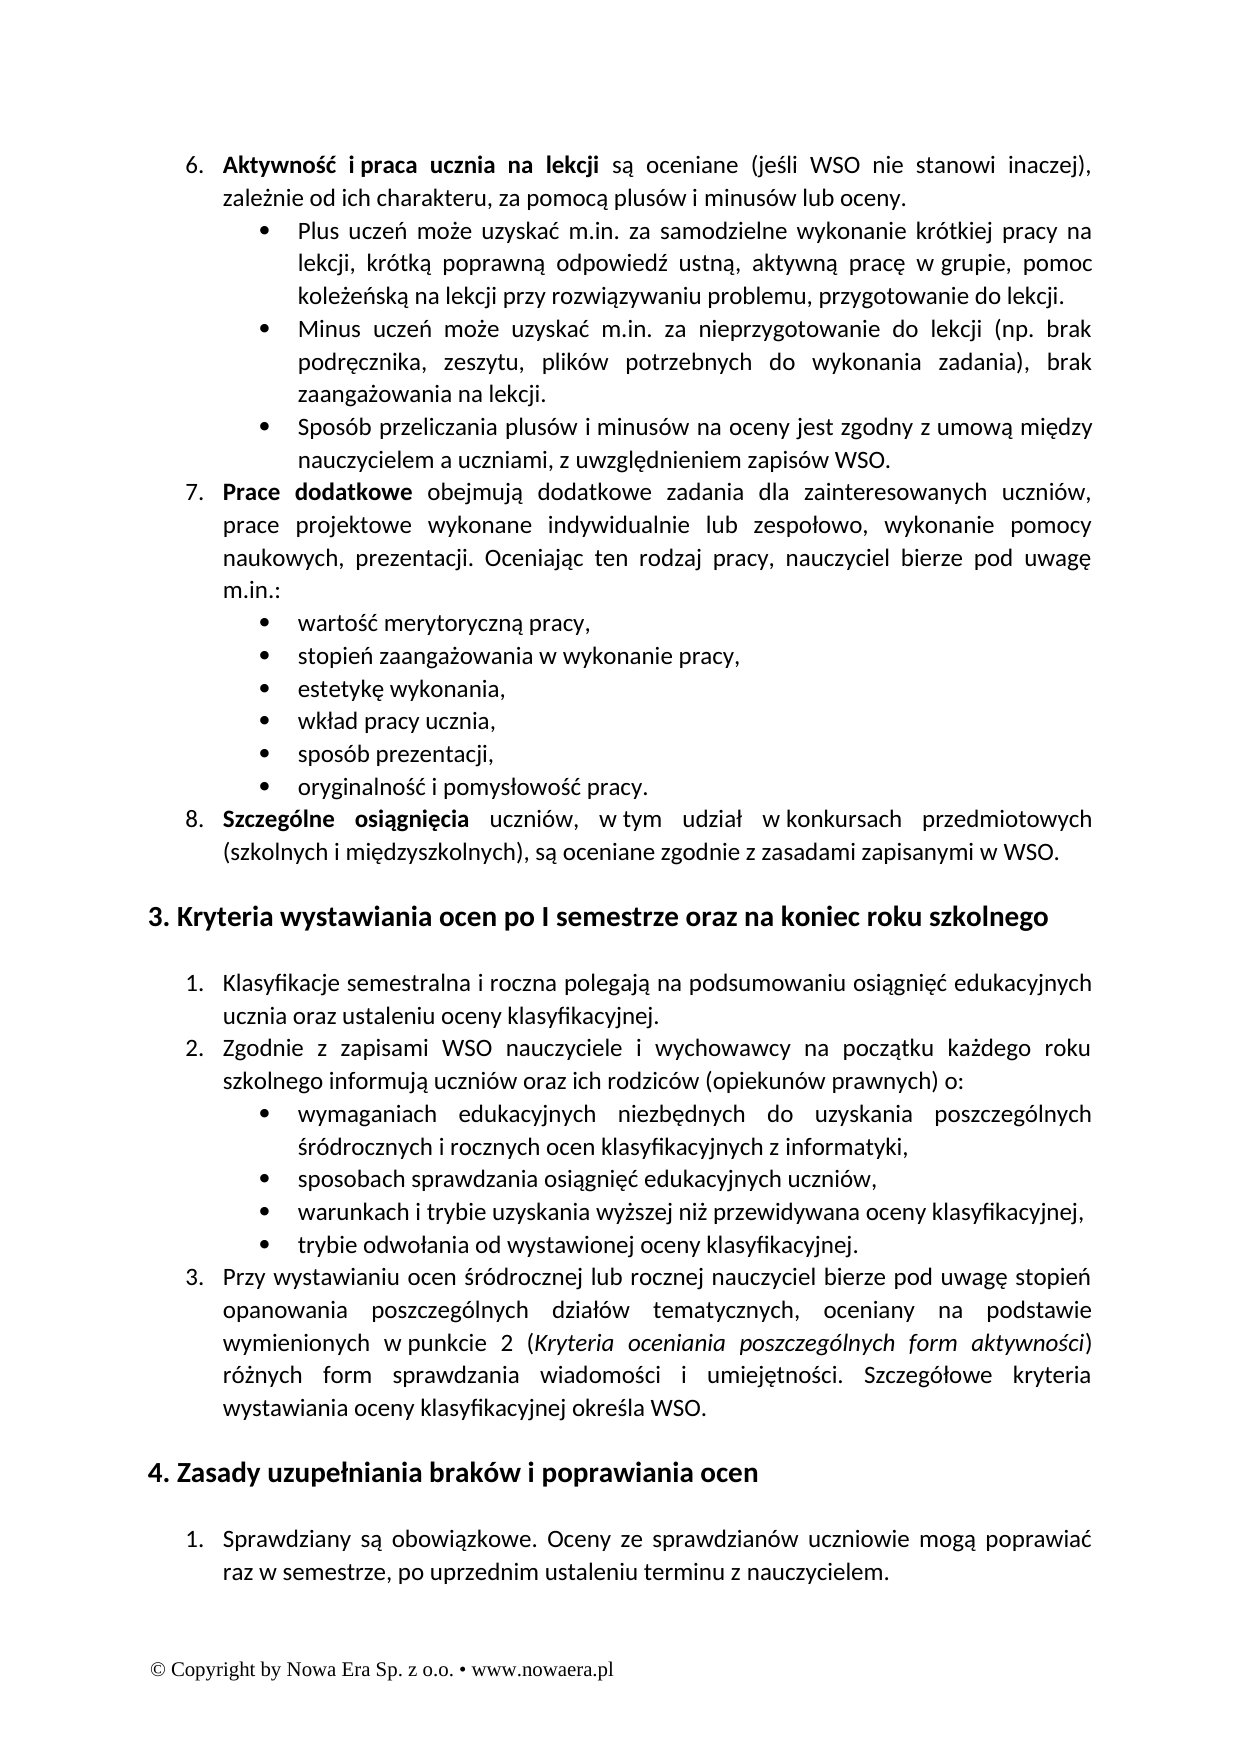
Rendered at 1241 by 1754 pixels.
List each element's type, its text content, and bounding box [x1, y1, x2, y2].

list wymaganiach edukacyjnych niezbędnych do uzyskania poszczególnych śródrocznych i rocznych ocen klasyfikacyjnych z informatyki, [260, 1096, 1093, 1162]
list Plus uczeń może uzyskać m.in. za samodzielne wykonanie krótkiej pracy na lekcji, krótką poprawną odpowiedź ustną, aktywną pracę w grupie, pomoc koleżeńską na lekcji przy rozwiązywaniu problemu, przygotowanie do lekcji. [260, 213, 1093, 311]
list warunkach i trybie uzyskania wyższej niż przewidywana oceny klasyfikacyjnej, [260, 1194, 1093, 1227]
text 3. Kryteria wystawiania ocen po I semestrze oraz na koniec roku szkolnego [148, 900, 1093, 933]
list Szczególne osiągnięcia uczniów, w tym udział w konkursach przedmiotowych (szkolnych i międzyszkolnych), są oceniane zgodnie z zasadami zapisanymi w WSO. [185, 802, 1093, 867]
list sposób prezentacji, [260, 736, 1093, 769]
list Aktywność i praca ucznia na lekcji są oceniane (jeśli WSO nie stanowi inaczej), zależnie od ich charakteru, za pomocą plusów i minusów lub oceny. [185, 148, 1093, 213]
list sposobach sprawdzania osiągnięć edukacyjnych uczniów, [260, 1162, 1093, 1194]
list Sprawdziany są obowiązkowe. Oceny ze sprawdzianów uczniowie mogą poprawiać raz w semestrze, po uprzednim ustaleniu terminu z nauczycielem. [185, 1521, 1093, 1587]
list Sposób przeliczania plusów i minusów na oceny jest zgodny z umową między nauczycielem a uczniami, z uwzględnieniem zapisów WSO. [260, 409, 1093, 475]
list estetykę wykonania, [260, 671, 1093, 704]
list Przy wystawianiu ocen śródrocznej lub rocznej nauczyciel bierze pod uwagę stopień opanowania poszczególnych działów tematycznych, oceniany na podstawie wymienionych w punkcie 2 (Kryteria oceniania poszczególnych form aktywności) różnych form sprawdzania wiadomości i umiejętności. Szczegółowe kryteria wystawiania oceny klasyfikacyjnej określa WSO. [185, 1260, 1093, 1423]
list Klasyfikacje semestralna i roczna polegają na podsumowaniu osiągnięć edukacyjnych ucznia oraz ustaleniu oceny klasyfikacyjnej. [185, 965, 1093, 1031]
list Zgodnie z zapisami WSO nauczyciele i wychowawcy na początku każdego roku szkolnego informują uczniów oraz ich rodziców (opiekunów prawnych) o: [185, 1031, 1093, 1096]
text 4. Zasady uzupełniania braków i poprawiania ocen [148, 1456, 1093, 1489]
list oryginalność i pomysłowość pracy. [260, 769, 1093, 802]
list stopień zaangażowania w wykonanie pracy, [260, 638, 1093, 671]
list Minus uczeń może uzyskać m.in. za nieprzygotowanie do lekcji (np. brak podręcznika, zeszytu, plików potrzebnych do wykonania zadania), brak zaangażowania na lekcji. [260, 311, 1093, 409]
list wkład pracy ucznia, [260, 704, 1093, 736]
list trybie odwołania od wystawionej oceny klasyfikacyjnej. [260, 1227, 1093, 1260]
list wartość merytoryczną pracy, [260, 606, 1093, 638]
list Prace dodatkowe obejmują dodatkowe zadania dla zainteresowanych uczniów, prace projektowe wykonane indywidualnie lub zespołowo, wykonanie pomocy naukowych, prezentacji. Oceniając ten rodzaj pracy, nauczyciel bierze pod uwagę m.in.: [185, 475, 1093, 606]
